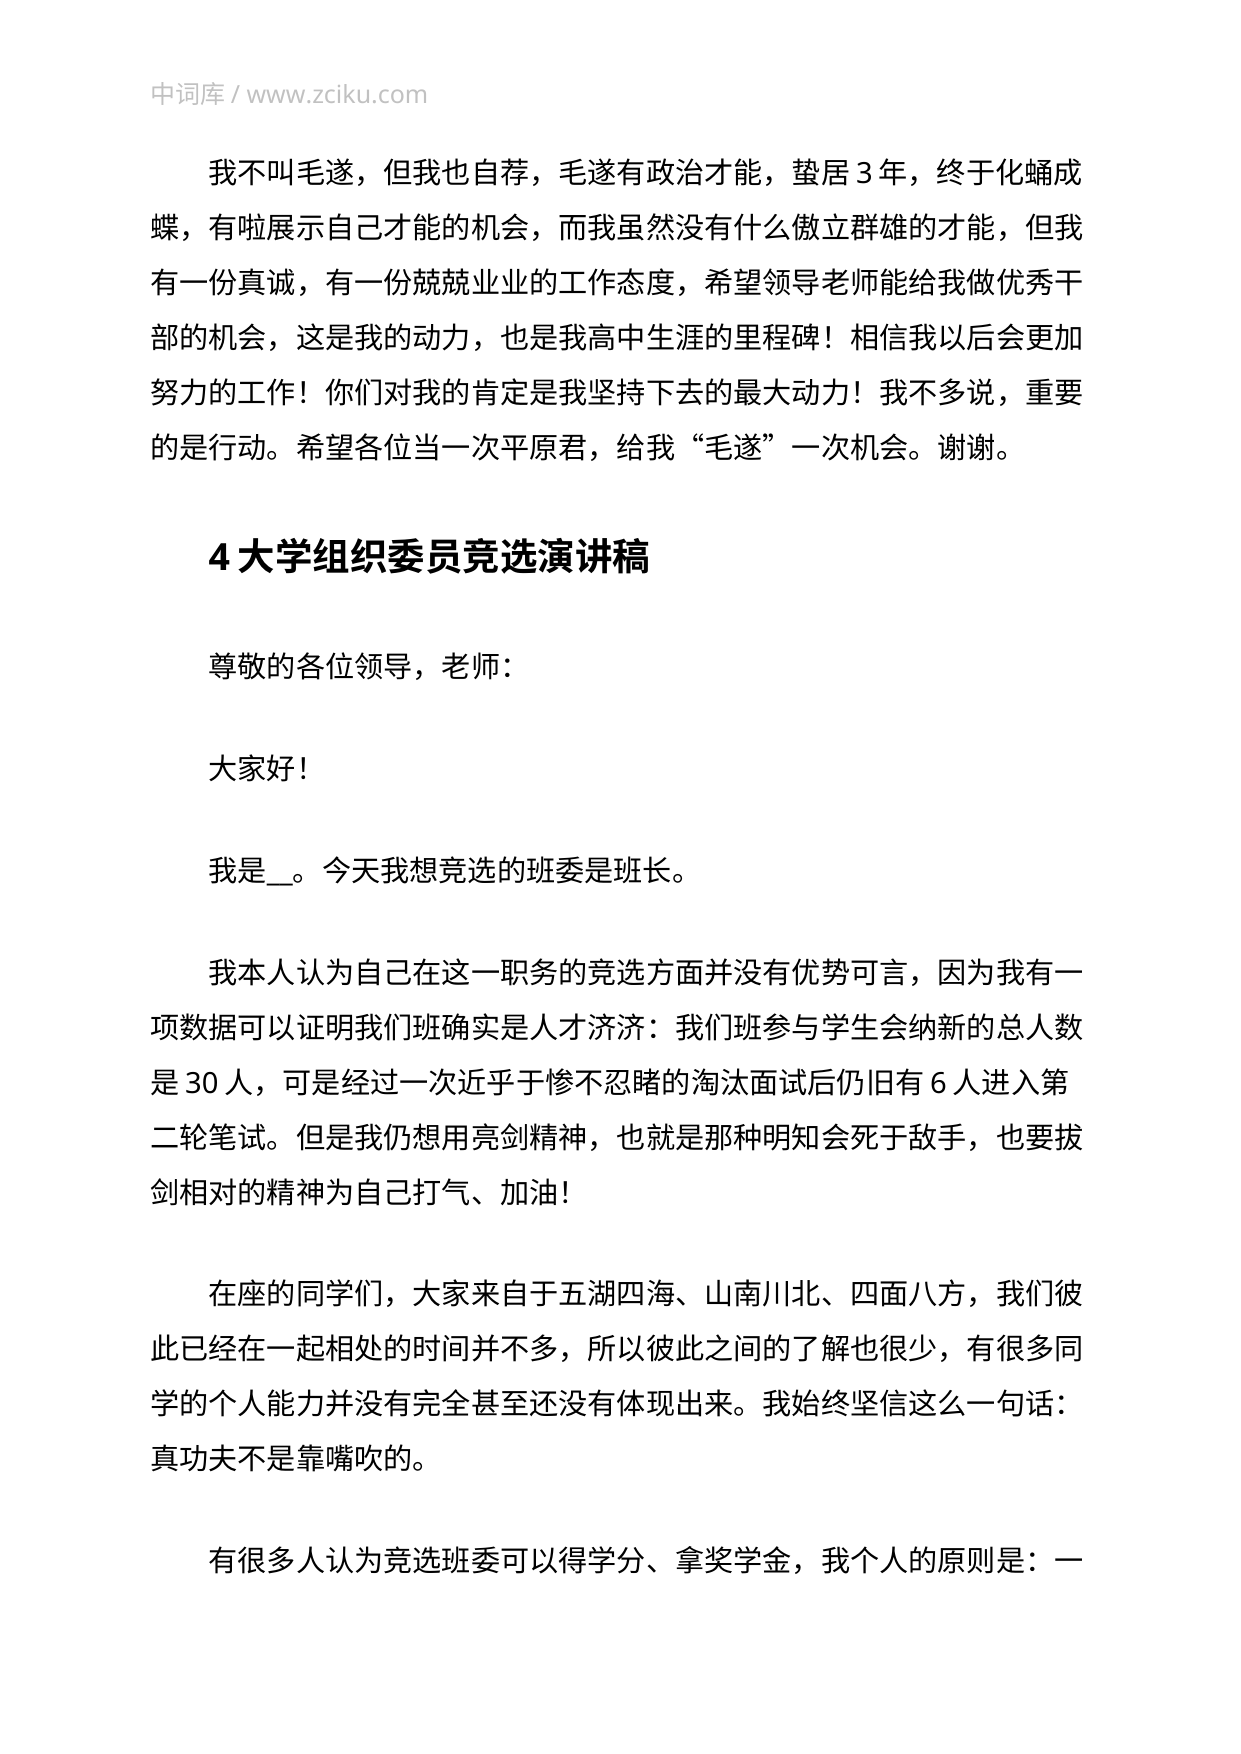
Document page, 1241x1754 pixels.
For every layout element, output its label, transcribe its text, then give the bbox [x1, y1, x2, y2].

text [150, 1537, 1090, 1580]
text 大家好！ [150, 746, 1090, 788]
text 我本人认为自己在这一职务的竞选方面并没有优势可言，因为我有一项数据可以证明我们班确实是人才济济：我们班参与学生会纳新的总人数是30人，可是经过一次近乎于惨不忍睹的淘汰面试后仍旧有6人进入第二轮笔试。但是我仍想用亮剑精神，也就是那种明知会死于敌手，也要拔剑相对的精神为自己打气、加油！ [150, 949, 1090, 1211]
text 在座的同学们，大家来自于五湖四海、山南川北、四面八方，我们彼此已经在一起相处的时间并不多，所以彼此之间的了解也很少，有很多同学的个人能力并没有完全甚至还没有体现出来。我始终坚信这么一句话：真功夫不是靠嘴吹的。 [150, 1271, 1090, 1478]
text 我是__。今天我想竞选的班委是班长。 [150, 847, 1090, 890]
text 4大学组织委员竞选演讲稿 [150, 526, 1090, 581]
text 我不叫毛遂，但我也自荐，毛遂有政治才能，蛰居3年，终于化蛹成蝶，有啦展示自己才能的机会，而我虽然没有什么傲立群雄的才能，但我有一份真诚，有一份兢兢业业的工作态度，希望领导老师能给我做优秀干部的机会，这是我的动力，也是我高中生涯的里程碑！相信我以后会更加努力的工作！你们对我的肯定是我坚持下去的最大动力！我不多说，重要的是行动。希望各位当一次平原君，给我“毛遂”一次机会。谢谢。 [150, 150, 1090, 467]
text 尊敬的各位领导，老师： [150, 644, 1090, 686]
